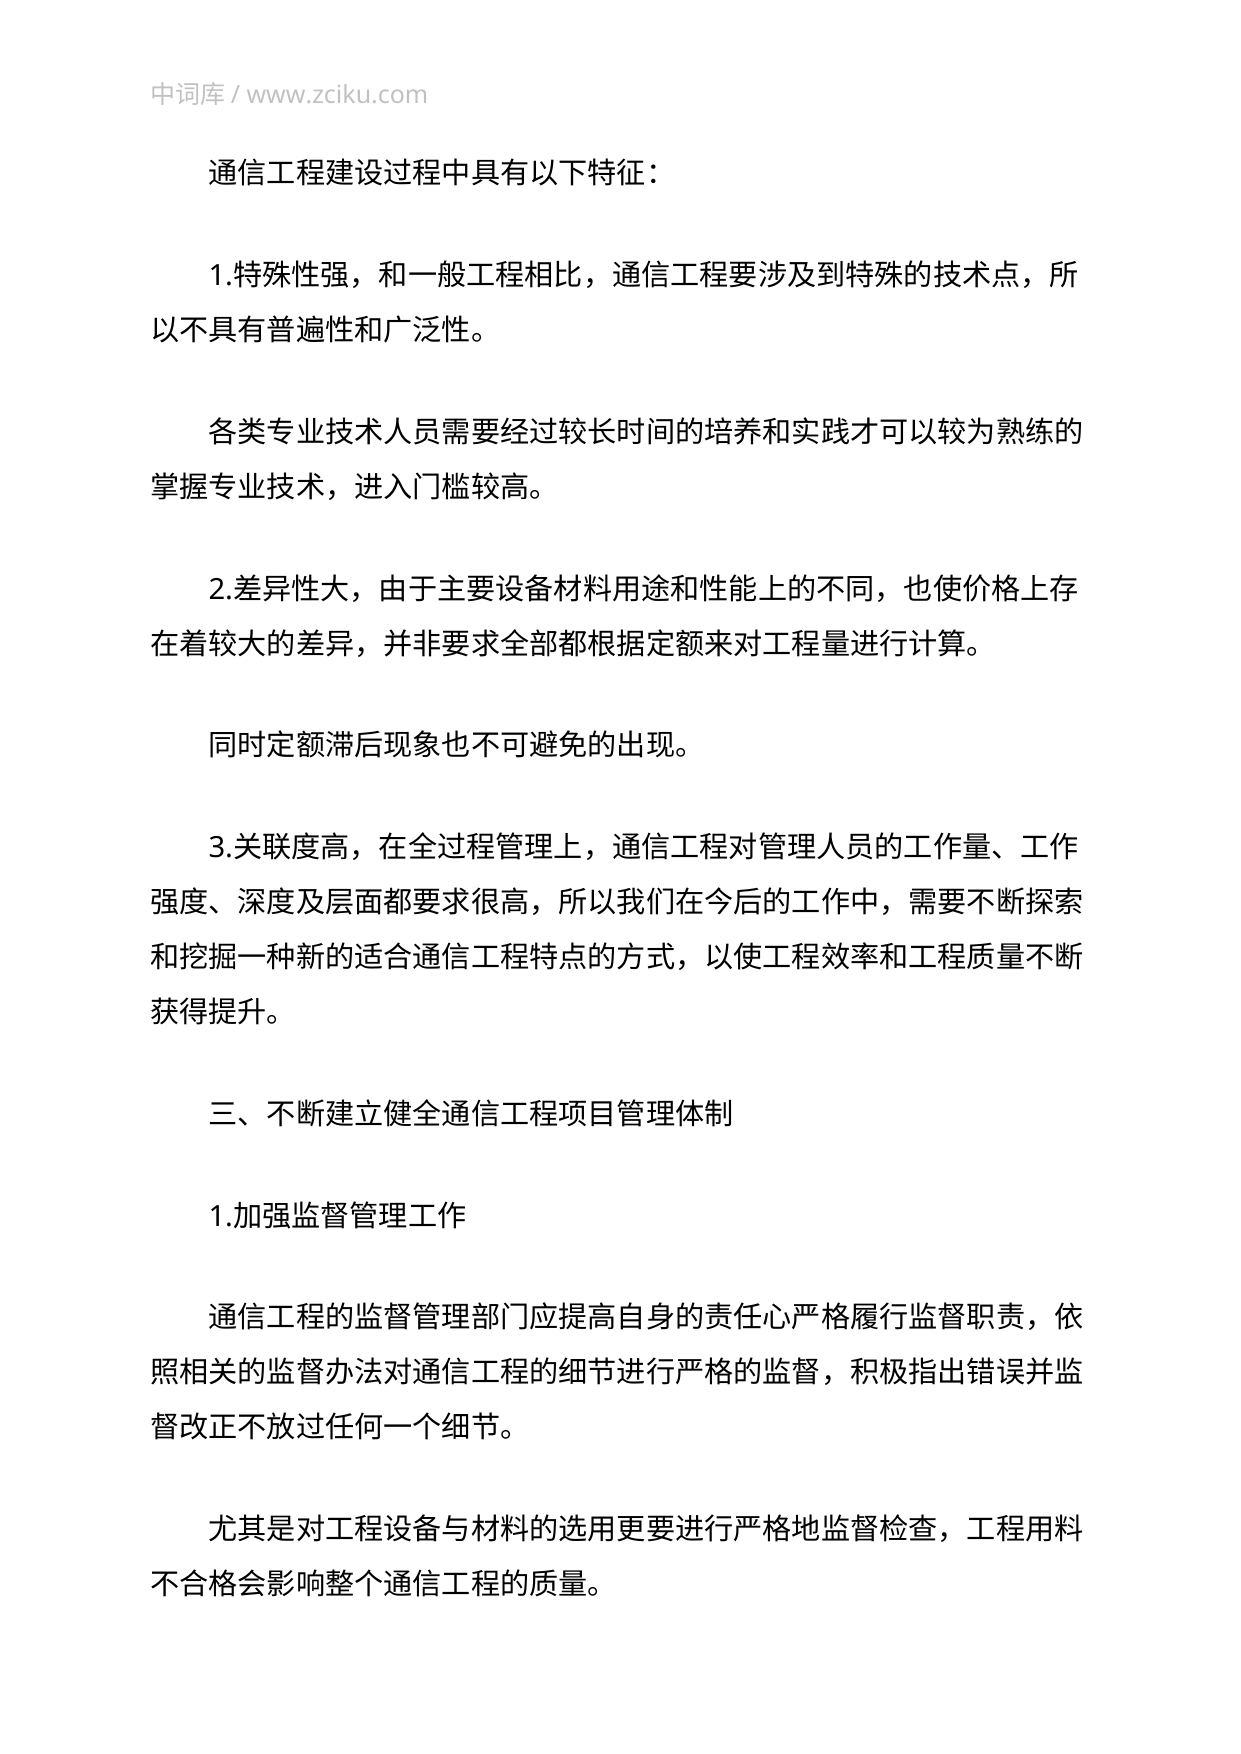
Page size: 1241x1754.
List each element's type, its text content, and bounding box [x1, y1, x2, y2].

text 3.关联度高，在全过程管理上，通信工程对管理人员的工作量、工作强度、深度及层面都要求很高，所以我们在今后的工作中，需要不断探索和挖掘一种新的适合通信工程特点的方式，以使工程效率和工程质量不断获得提升。 [150, 824, 1090, 1031]
text 1.加强监督管理工作 [150, 1192, 1090, 1234]
text 1.特殊性强，和一般工程相比，通信工程要涉及到特殊的技术点，所以不具有普遍性和广泛性。 [150, 252, 1090, 349]
text 三、不断建立健全通信工程项目管理体制 [150, 1090, 1090, 1133]
text 各类专业技术人员需要经过较长时间的培养和实践才可以较为熟练的掌握专业技术，进入门槛较高。 [150, 408, 1090, 506]
text 通信工程建设过程中具有以下特征： [150, 150, 1090, 192]
text 2.差异性大，由于主要设备材料用途和性能上的不同，也使价格上存在着较大的差异，并非要求全部都根据定额来对工程量进行计算。 [150, 565, 1090, 662]
text 通信工程的监督管理部门应提高自身的责任心严格履行监督职责，依照相关的监督办法对通信工程的细节进行严格的监督，积极指出错误并监督改正不放过任何一个细节。 [150, 1294, 1090, 1446]
text 同时定额滞后现象也不可避免的出现。 [150, 722, 1090, 764]
text 尤其是对工程设备与材料的选用更要进行严格地监督检查，工程用料不合格会影响整个通信工程的质量。 [150, 1506, 1090, 1603]
